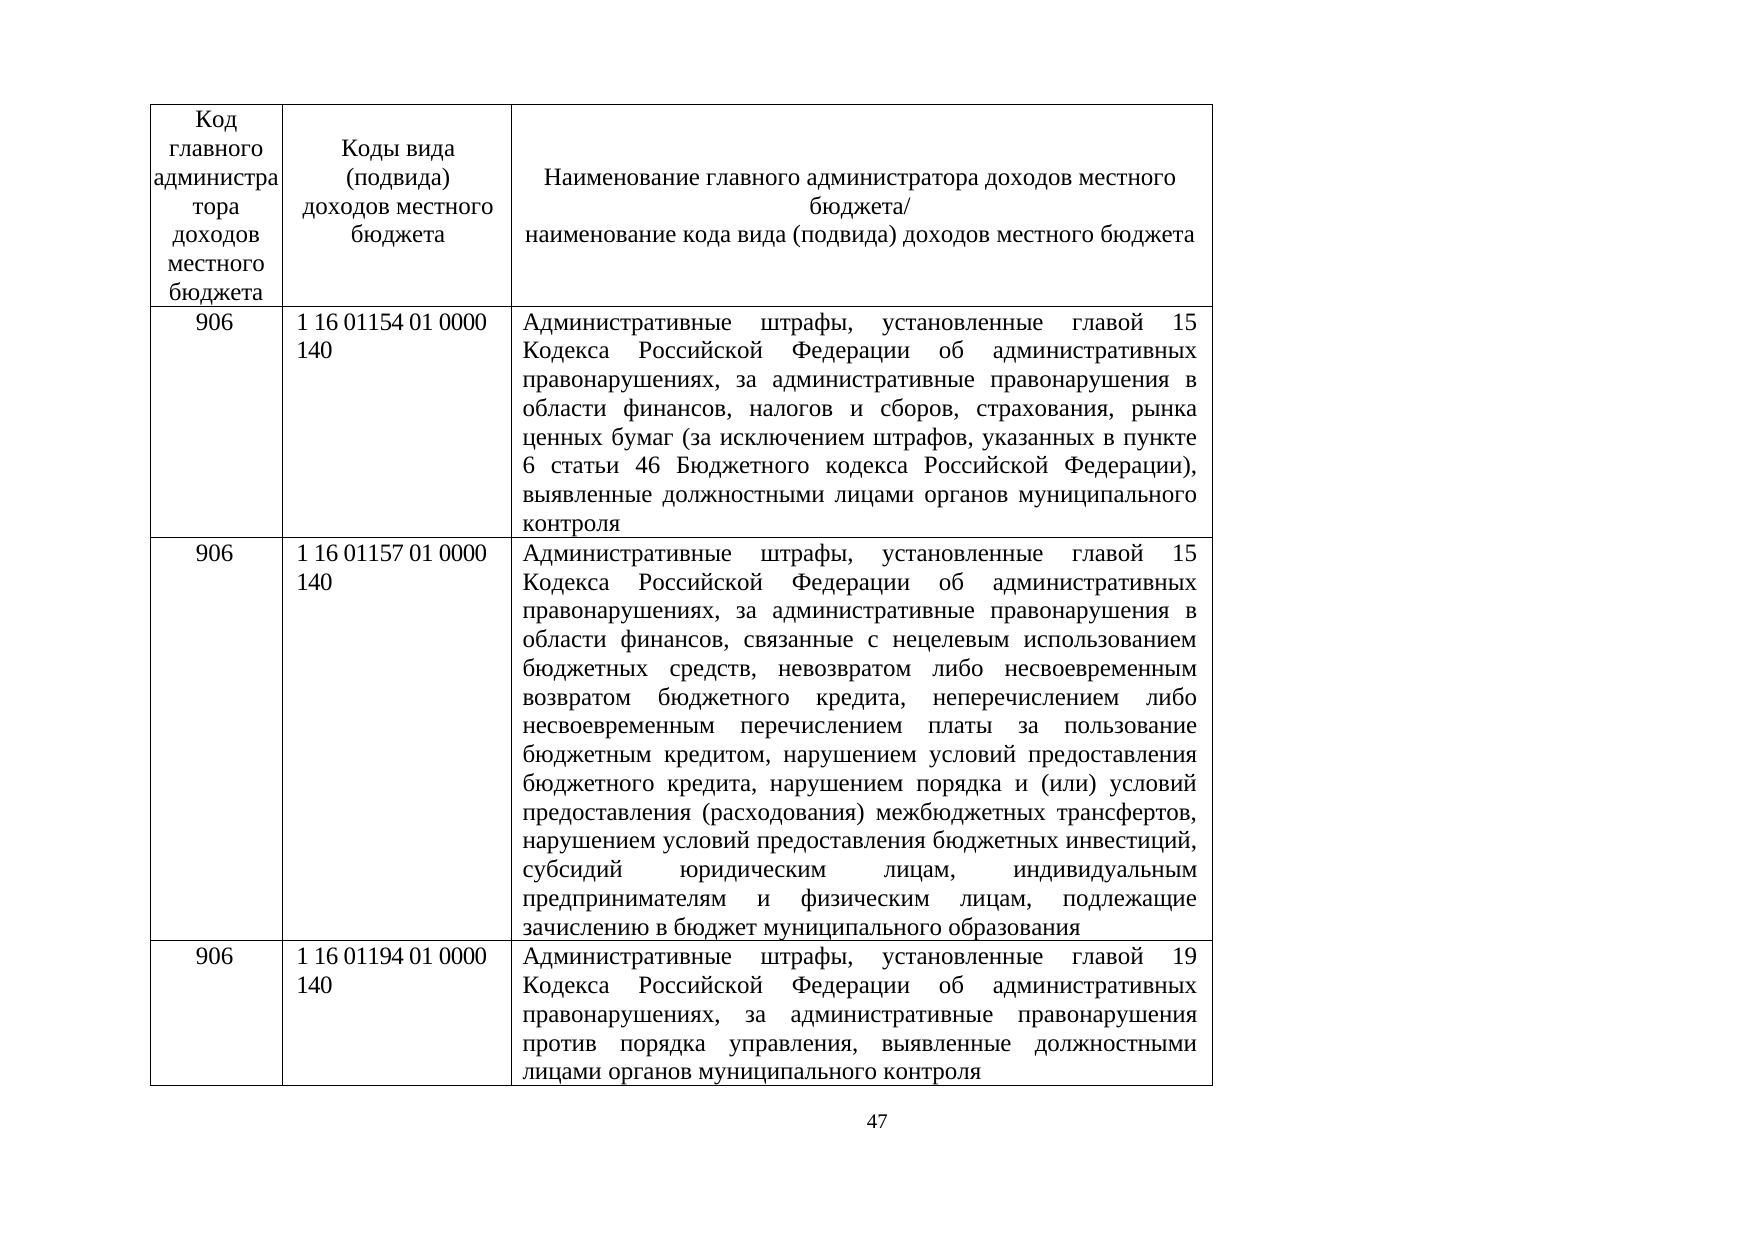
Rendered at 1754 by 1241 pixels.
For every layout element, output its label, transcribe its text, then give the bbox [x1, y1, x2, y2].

table_cell 1 16 01157 01 0000 140 [283, 538, 511, 940]
table_cell 1 16 01154 01 0000 140 [283, 307, 511, 537]
table_header Коды вида (подвида) доходов местного бюджета [283, 105, 511, 306]
table_cell 906 [151, 941, 282, 1085]
table_cell Административные штрафы, установленные главой 15 Кодекса Российской Федерации об административных правонарушениях, за административные правонарушения в области финансов, налогов и сборов, страхования, рынка ценных бумаг (за исключением штрафов, указанных в пункте 6 статьи 46 Бюджетного кодекса Российской Федерации), выявленные должностными лицами органов муниципального контроля [512, 307, 1212, 537]
table_cell 906 [151, 538, 282, 940]
table_header Наименование главного администратора доходов местного бюджета/ наименование кода вида (подвида) доходов местного бюджета [512, 105, 1212, 306]
table_cell Административные штрафы, установленные главой 19 Кодекса Российской Федерации об административных правонарушениях, за административные правонарушения против порядка управления, выявленные должностными лицами органов муниципального контроля [512, 941, 1212, 1085]
table_header Код главного администратора доходов местного бюджета [151, 105, 282, 306]
table_cell 906 [151, 307, 282, 537]
table_cell Административные штрафы, установленные главой 15 Кодекса Российской Федерации об административных правонарушениях, за административные правонарушения в области финансов, связанные с нецелевым использованием бюджетных средств, невозвратом либо несвоевременным возвратом бюджетного кредита, неперечислением либо несвоевременным перечислением платы за пользование бюджетным кредитом, нарушением условий предоставления бюджетного кредита, нарушением порядка и (или) условий предоставления (расходования) межбюджетных трансфертов, нарушением условий предоставления бюджетных инвестиций, субсидий юридическим лицам, индивидуальным предпринимателям и физическим лицам, подлежащие зачислению в бюджет муниципального образования [512, 538, 1212, 940]
table_cell 1 16 01194 01 0000 140 [283, 941, 511, 1085]
